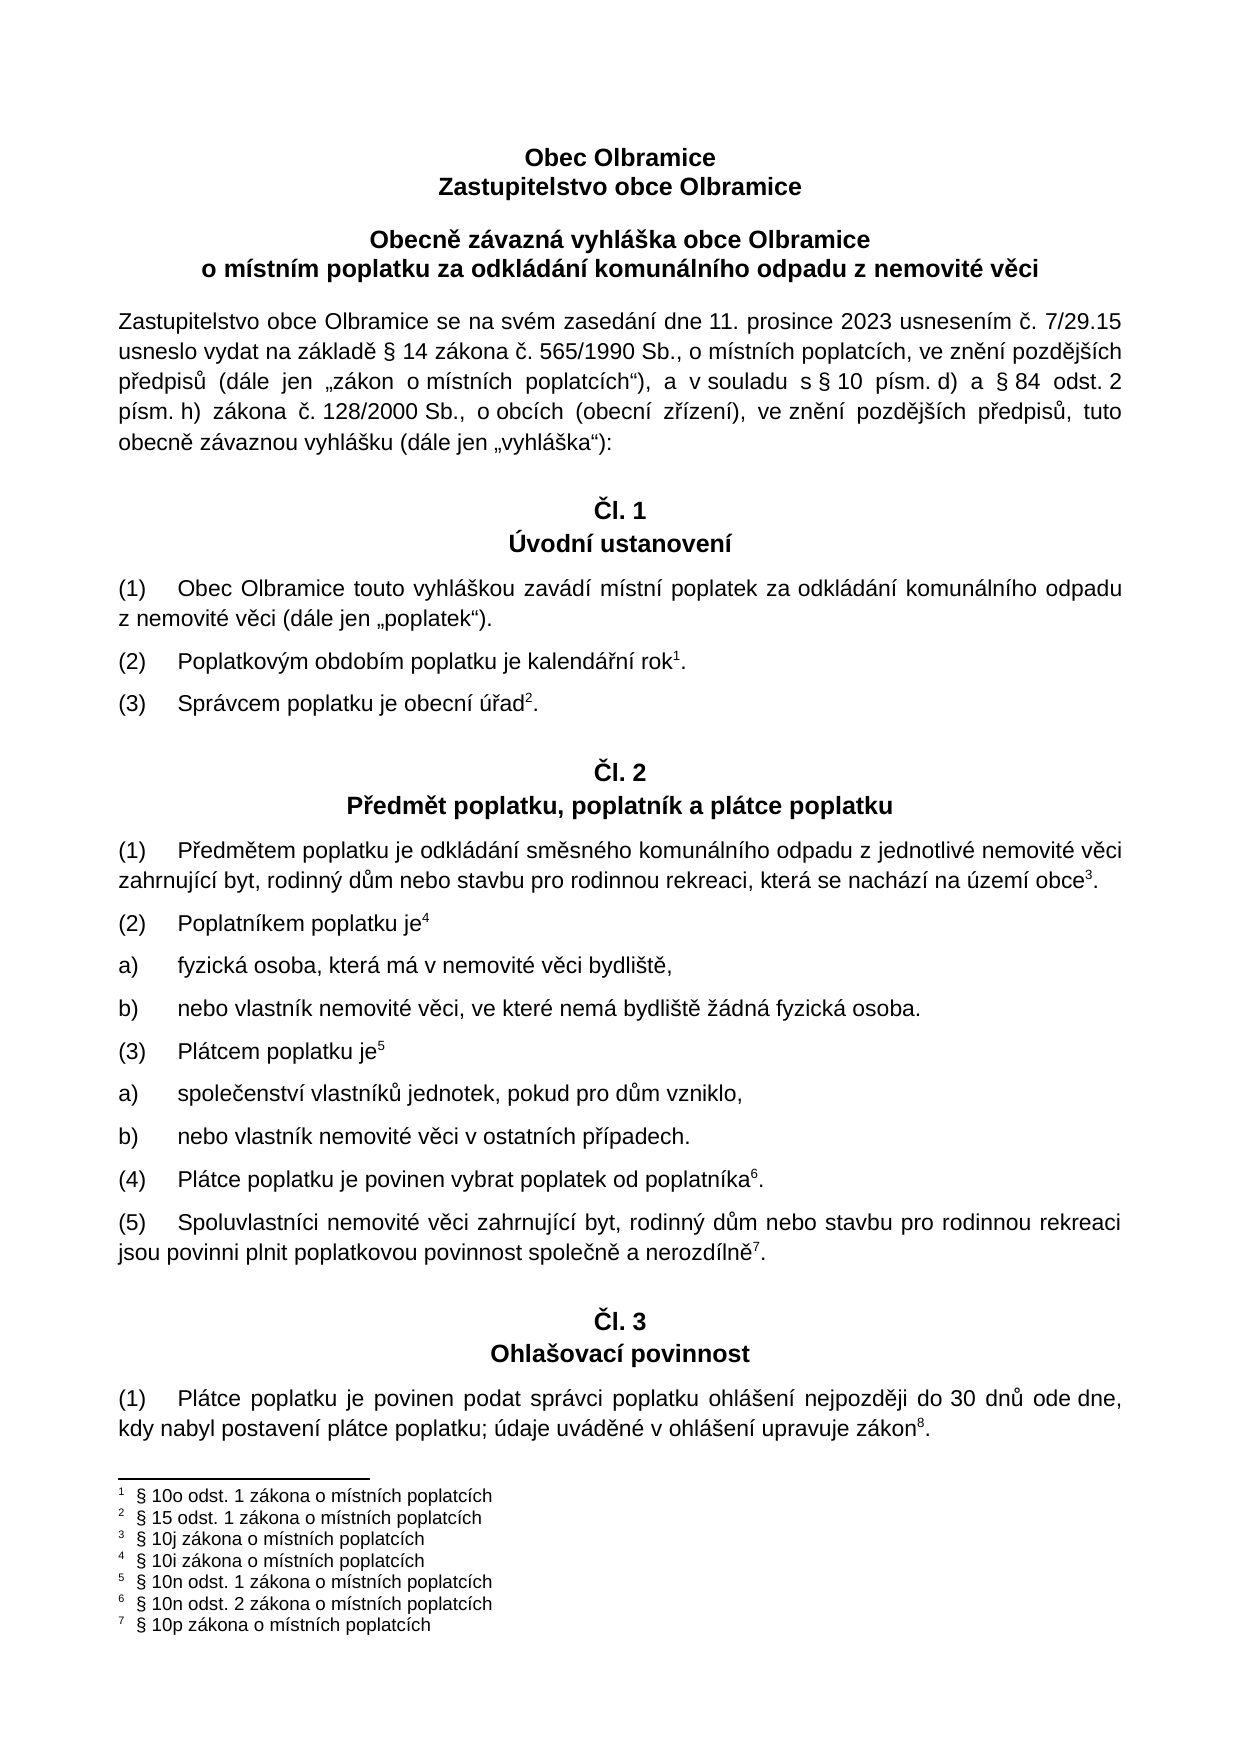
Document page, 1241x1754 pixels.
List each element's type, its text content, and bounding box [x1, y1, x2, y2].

list Plátce poplatku je povinen podat správci poplatku ohlášení nejpozději do 30 dnů ode dne, kdy nabyl postavení plátce poplatku; údaje uváděné v ohlášení upravuje zákon. [118, 1385, 1122, 1442]
list Plátcem poplatku je [118, 1038, 1122, 1064]
list Poplatkovým obdobím poplatku je kalendářní rok. [118, 648, 1122, 674]
list společenství vlastníků jednotek, pokud pro dům vzniklo, [118, 1080, 1122, 1107]
list Plátce poplatku je povinen vybrat poplatek od poplatníka. [118, 1166, 1122, 1192]
text Obecně závazná vyhláška obce Olbramice o místním poplatku za odkládání komunálního odpadu z nemovité věci [118, 225, 1122, 283]
list Předmětem poplatku je odkládání směsného komunálního odpadu z jednotlivé nemovité věci zahrnující byt, rodinný dům nebo stavbu pro rodinnou rekreaci, která se nachází na území obce. [118, 837, 1122, 893]
list Správcem poplatku je obecní úřad. [118, 690, 1122, 717]
list nebo vlastník nemovité věci v ostatních případech. [118, 1123, 1122, 1149]
list Spoluvlastníci nemovité věci zahrnující byt, rodinný dům nebo stavbu pro rodinnou rekreaci jsou povinni plnit poplatkovou povinnost společně a nerozdílně. [118, 1208, 1122, 1265]
text Čl. 2 Předmět poplatku, poplatník a plátce poplatku [118, 758, 1122, 820]
list nebo vlastník nemovité věci, ve které nemá bydliště žádná fyzická osoba. [118, 995, 1122, 1021]
list Obec Olbramice touto vyhláškou zavádí místní poplatek za odkládání komunálního odpadu z nemovité věci (dále jen „poplatek“). [118, 575, 1122, 631]
list fyzická osoba, která má v nemovité věci bydliště, [118, 952, 1122, 979]
text Čl. 1 Úvodní ustanovení [118, 496, 1122, 558]
text Čl. 3 Ohlašovací povinnost [118, 1306, 1122, 1368]
text Zastupitelstvo obce Olbramice se na svém zasedání dne 11. prosince 2023 usnesením č. 7/29.15 usneslo vydat na základě § 14 zákona č. 565/1990 Sb., o místních poplatcích, ve znění pozdějších předpisů (dále jen „zákon o místních poplatcích“), a v souladu s § 10 písm. d) a § 84 odst. 2 písm. h) zákona č. 128/2000 Sb., o obcích (obecní zřízení), ve znění pozdějších předpisů, tuto obecně závaznou vyhlášku (dále jen „vyhláška“): [118, 308, 1122, 455]
title Obec Olbramice Zastupitelstvo obce Olbramice [118, 143, 1122, 201]
list Poplatníkem poplatku je [118, 909, 1122, 936]
